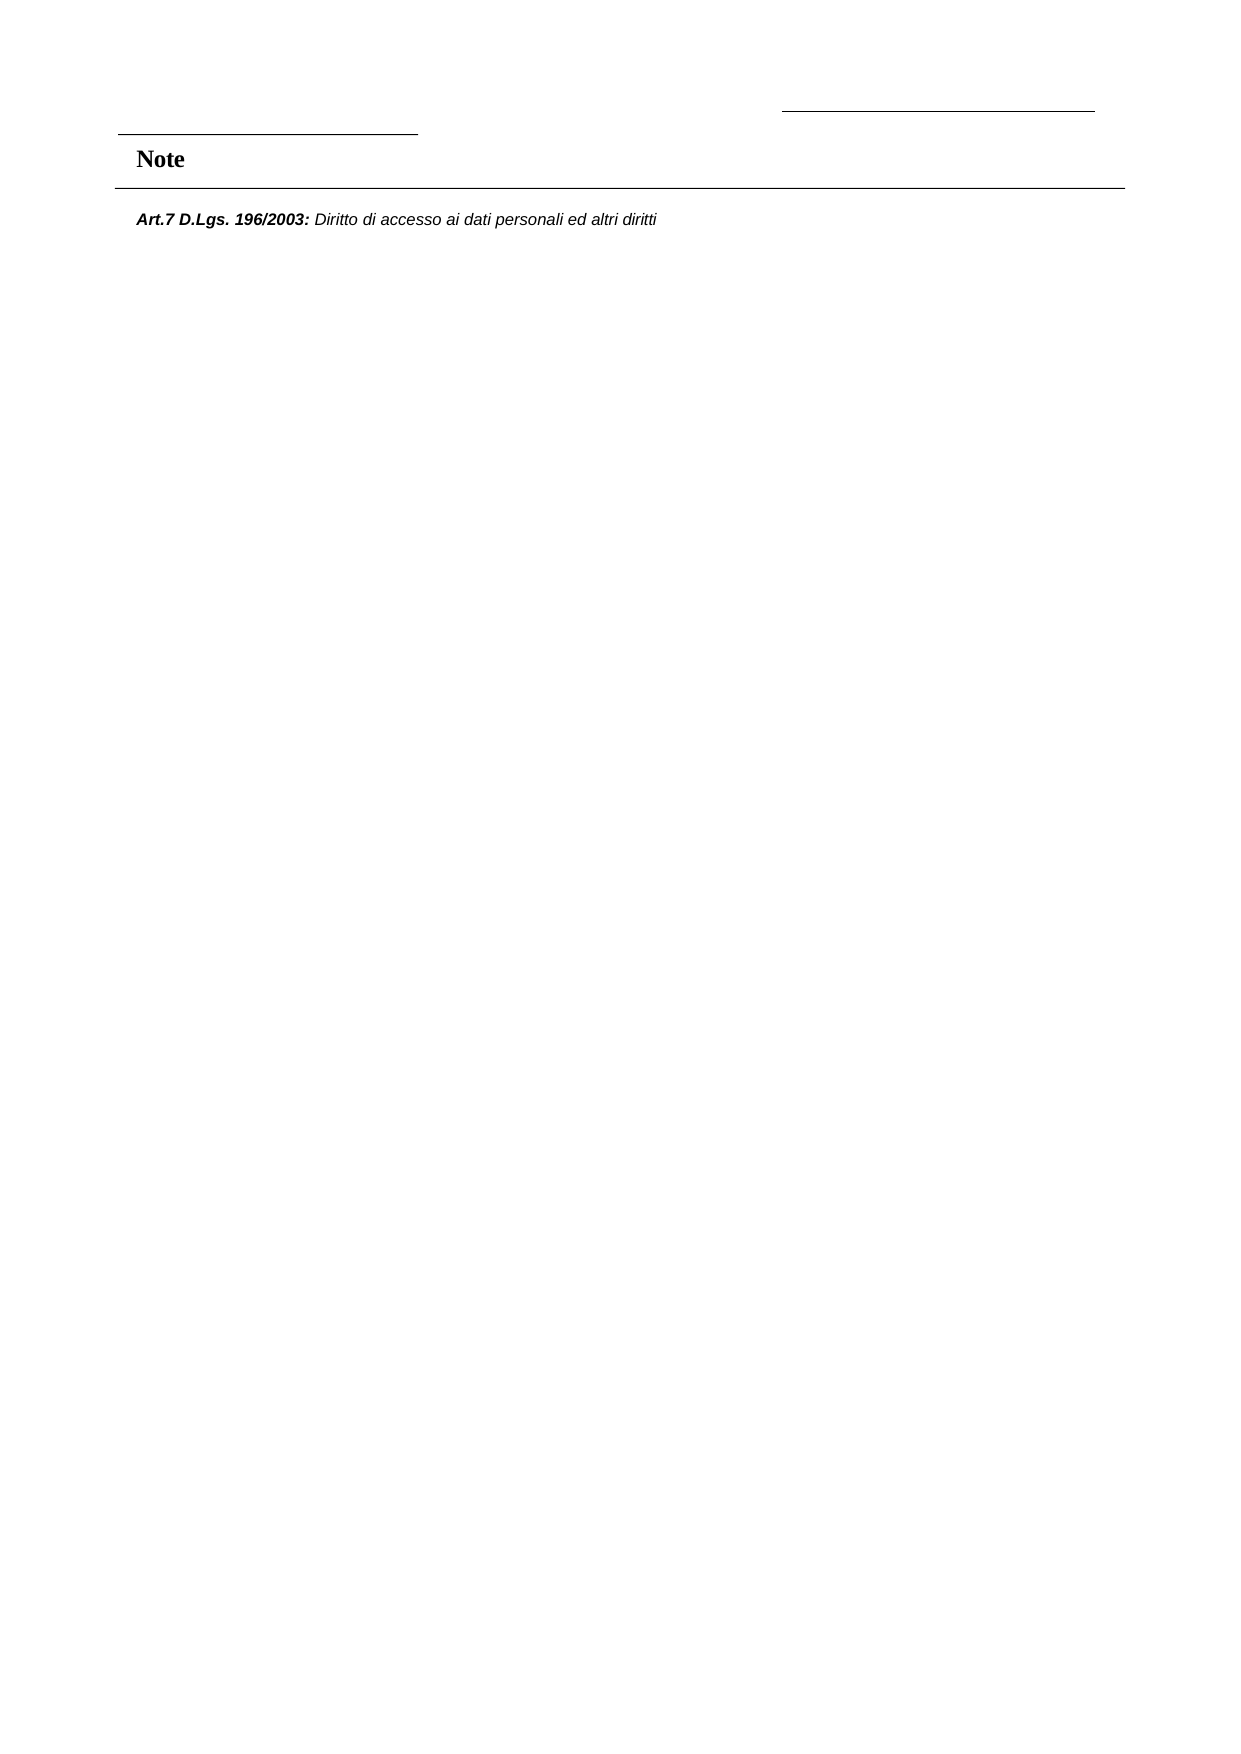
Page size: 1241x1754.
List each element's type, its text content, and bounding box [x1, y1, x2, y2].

text Note [136, 111, 1122, 173]
text Art.7 D.Lgs. 196/2003: Diritto di accesso ai dati personali ed altri diritti [136, 210, 1122, 229]
